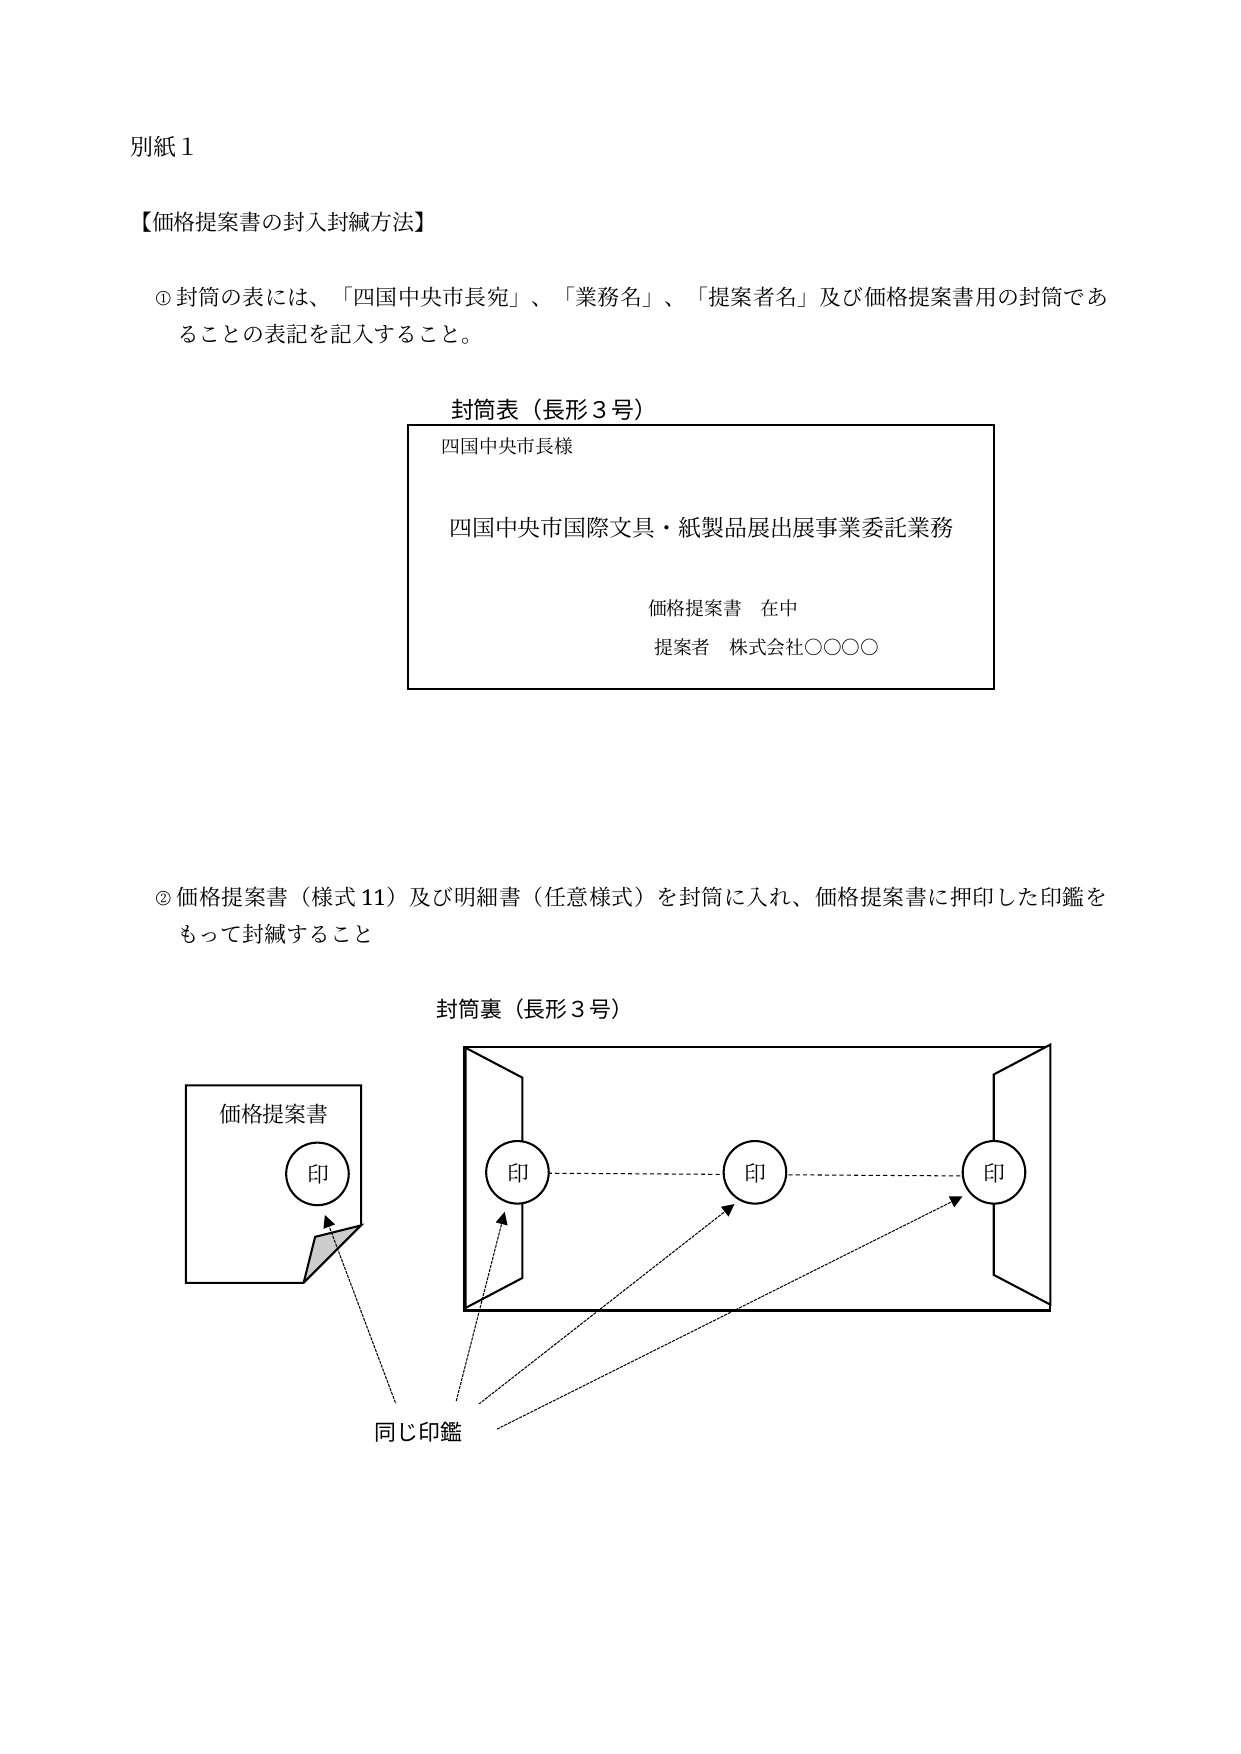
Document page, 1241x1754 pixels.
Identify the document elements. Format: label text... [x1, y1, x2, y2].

text ①封筒の表には、「四国中央市長宛」、「業務名」、「提案者名」及び価格提案書用の封筒であることの表記を記入すること。 [155, 277, 1109, 352]
text 別紙１ [130, 127, 1134, 164]
text 封筒裏（長形３号） [130, 989, 1134, 1027]
text ②価格提案書（様式11）及び明細書（任意様式）を封筒に入れ、価格提案書に押印した印鑑をもって封緘すること [155, 877, 1109, 952]
text 封筒表（長形３号） [130, 389, 1134, 427]
text 【価格提案書の封入封緘方法】 [130, 202, 1134, 239]
